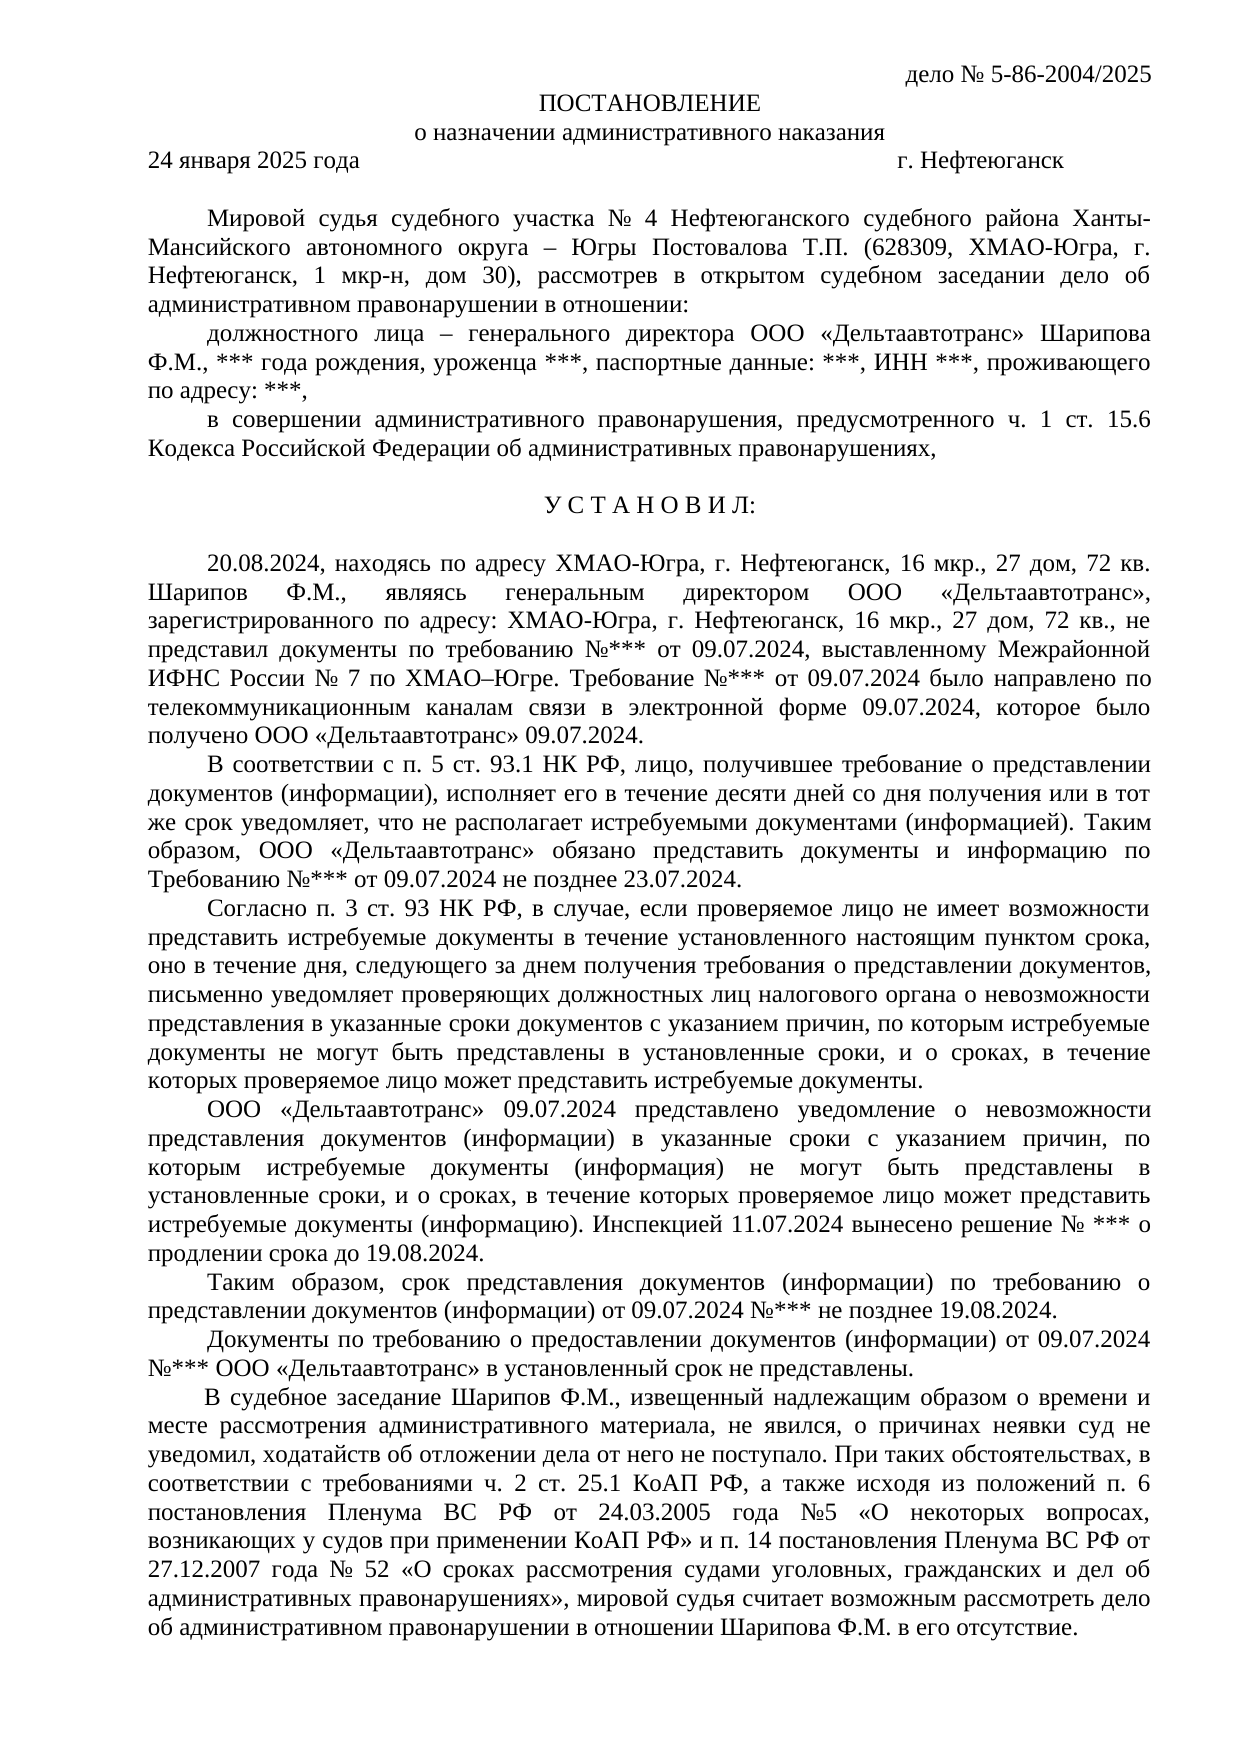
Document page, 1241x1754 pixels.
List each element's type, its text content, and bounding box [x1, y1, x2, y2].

text Мировой судья судебного участка № 4 Нефтеюганского судебного района Ханты-Мансийского автономного округа – Югры Постовалова Т.П. (628309, ХМАО-Югра, г. Нефтеюганск, 1 мкр-н, дом 30), рассмотрев в открытом судебном заседании дело об административном правонарушении в отношении: [148, 203, 1152, 318]
text в совершении административного правонарушения, предусмотренного ч. 1 ст. 15.6 Кодекса Российской Федерации об административных правонарушениях, [148, 404, 1152, 462]
text ПОСТАНОВЛЕНИЕ [148, 88, 1152, 117]
text должностного лица – генерального директора ООО «Дельтаавтотранс» Шарипова Ф.М., *** года рождения, уроженца ***, паспортные данные: ***, ИНН ***, проживающего по адресу: ***, [148, 318, 1152, 404]
text дело № 5-86-2004/2025 [148, 59, 1152, 88]
text Таким образом, срок представления документов (информации) по требованию о представлении документов (информации) от 09.07.2024 №*** не позднее 19.08.2024. [148, 1267, 1152, 1324]
text В судебное заседание Шарипов Ф.М., извещенный надлежащим образом о времени и месте рассмотрения административного материала, не явился, о причинах неявки суд не уведомил, ходатайств об отложении дела от него не поступало. При таких обстоятельствах, в соответствии с требованиями ч. 2 ст. 25.1 КоАП РФ, а также исходя из положений п. 6 постановления Пленума ВС РФ от 24.03.2005 года №5 «О некоторых вопросах, возникающих у судов при применении КоАП РФ» и п. 14 постановления Пленума ВС РФ от 27.12.2007 года № 52 «О сроках рассмотрения судами уголовных, гражданских и дел об административных правонарушениях», мировой судья считает возможным рассмотреть дело об административном правонарушении в отношении Шарипова Ф.М. в его отсутствие. [148, 1382, 1152, 1640]
text ООО «Дельтаавтотранс» 09.07.2024 представлено уведомление о невозможности представления документов (информации) в указанные сроки с указанием причин, по которым истребуемые документы (информация) не могут быть представлены в установленные сроки, и о сроках, в течение которых проверяемое лицо может представить истребуемые документы (информацию). Инспекцией 11.07.2024 вынесено решение № *** о продлении срока до 19.08.2024. [148, 1094, 1152, 1267]
text Согласно п. 3 ст. 93 НК РФ, в случае, если проверяемое лицо не имеет возможности представить истребуемые документы в течение установленного настоящим пунктом срока, оно в течение дня, следующего за днем получения требования о представлении документов, письменно уведомляет проверяющих должностных лиц налогового органа о невозможности представления в указанные сроки документов с указанием причин, по которым истребуемые документы не могут быть представлены в установленные сроки, и о сроках, в течение которых проверяемое лицо может представить истребуемые документы. [148, 893, 1152, 1094]
text 24 января 2025 года г. Нефтеюганск [148, 145, 1152, 174]
text 20.08.2024, находясь по адресу ХМАО-Югра, г. Нефтеюганск, 16 мкр., 27 дом, 72 кв. Шарипов Ф.М., являясь генеральным директором ООО «Дельтаавтотранс», зарегистрированного по адресу: ХМАО-Югра, г. Нефтеюганск, 16 мкр., 27 дом, 72 кв., не представил документы по требованию №*** от 09.07.2024, выставленному Межрайонной ИФНС России № 7 по ХМАО–Югре. Требование №*** от 09.07.2024 было направлено по телекоммуникационным каналам связи в электронной форме 09.07.2024, которое было получено ООО «Дельтаавтотранс» 09.07.2024. [148, 548, 1152, 749]
text о назначении административного наказания [148, 117, 1152, 145]
text Документы по требованию о предоставлении документов (информации) от 09.07.2024 №*** ООО «Дельтаавтотранс» в установленный срок не представлены. [148, 1324, 1152, 1382]
text В соответствии с п. 5 ст. 93.1 НК РФ, лицо, получившее требование о представлении документов (информации), исполняет его в течение десяти дней со дня получения или в тот же срок уведомляет, что не располагает истребуемыми документами (информацией). Таким образом, ООО «Дельтаавтотранс» обязано представить документы и информацию по Требованию №*** от 09.07.2024 не позднее 23.07.2024. [148, 807, 1152, 893]
text У С Т А Н О В И Л: [148, 490, 1152, 519]
